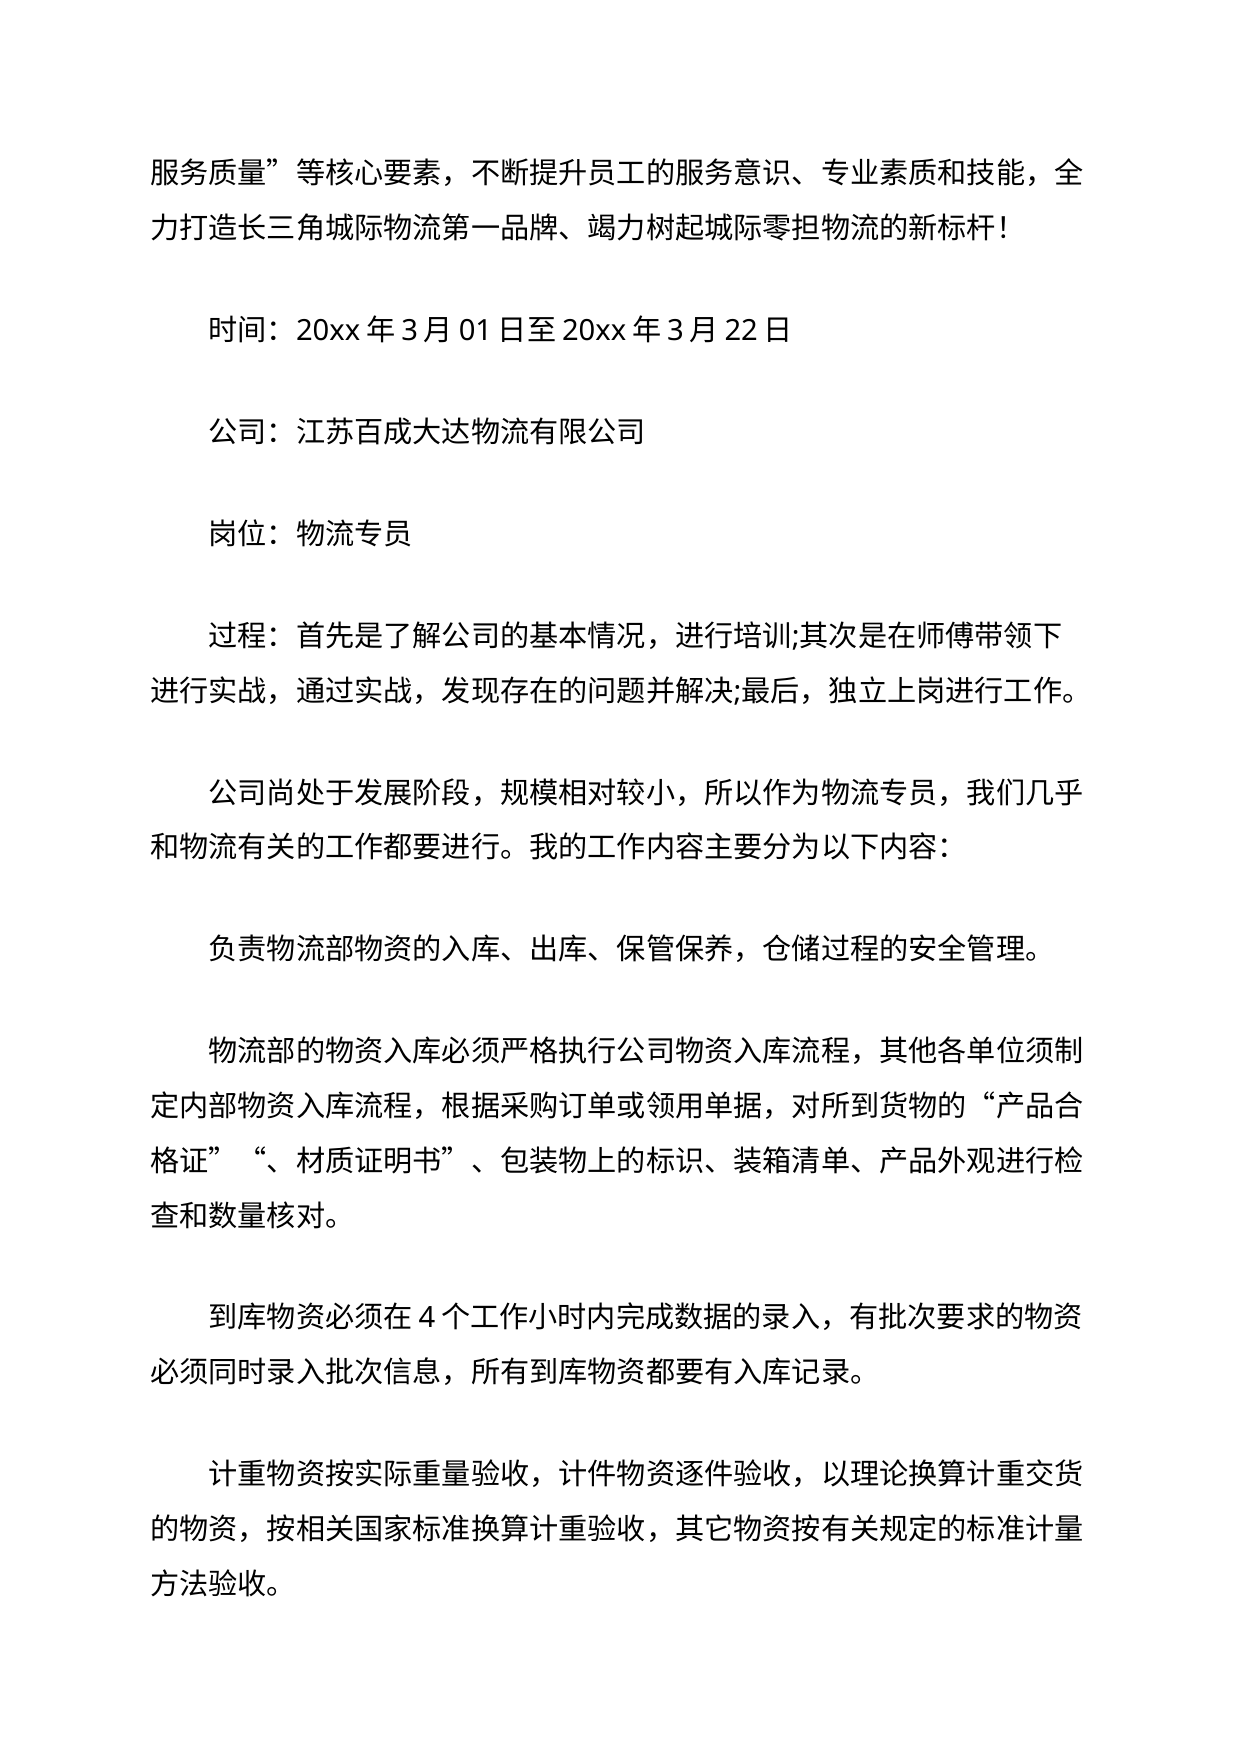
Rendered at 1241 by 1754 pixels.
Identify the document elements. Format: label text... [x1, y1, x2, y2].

text 过程：首先是了解公司的基本情况，进行培训;其次是在师傅带领下进行实战，通过实战，发现存在的问题并解决;最后，独立上岗进行工作。 [150, 612, 1090, 709]
text 物流部的物资入库必须严格执行公司物资入库流程，其他各单位须制定内部物资入库流程，根据采购订单或领用单据，对所到货物的“产品合格证”“、材质证明书”、包装物上的标识、装箱清单、产品外观进行检查和数量核对。 [150, 1028, 1090, 1234]
text 负责物流部物资的入库、出库、保管保养，仓储过程的安全管理。 [150, 926, 1090, 968]
text 计重物资按实际重量验收，计件物资逐件验收，以理论换算计重交货的物资，按相关国家标准换算计重验收，其它物资按有关规定的标准计量方法验收。 [150, 1451, 1090, 1603]
text 公司：江苏百成大达物流有限公司 [150, 409, 1090, 451]
text 到库物资必须在4个工作小时内完成数据的录入，有批次要求的物资必须同时录入批次信息，所有到库物资都要有入库记录。 [150, 1294, 1090, 1391]
text 岗位：物流专员 [150, 510, 1090, 553]
text 公司尚处于发展阶段，规模相对较小，所以作为物流专员，我们几乎和物流有关的工作都要进行。我的工作内容主要分为以下内容： [150, 769, 1090, 866]
text 时间：20xx年3月01日至20xx年3月22日 [150, 307, 1090, 349]
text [150, 150, 1090, 247]
